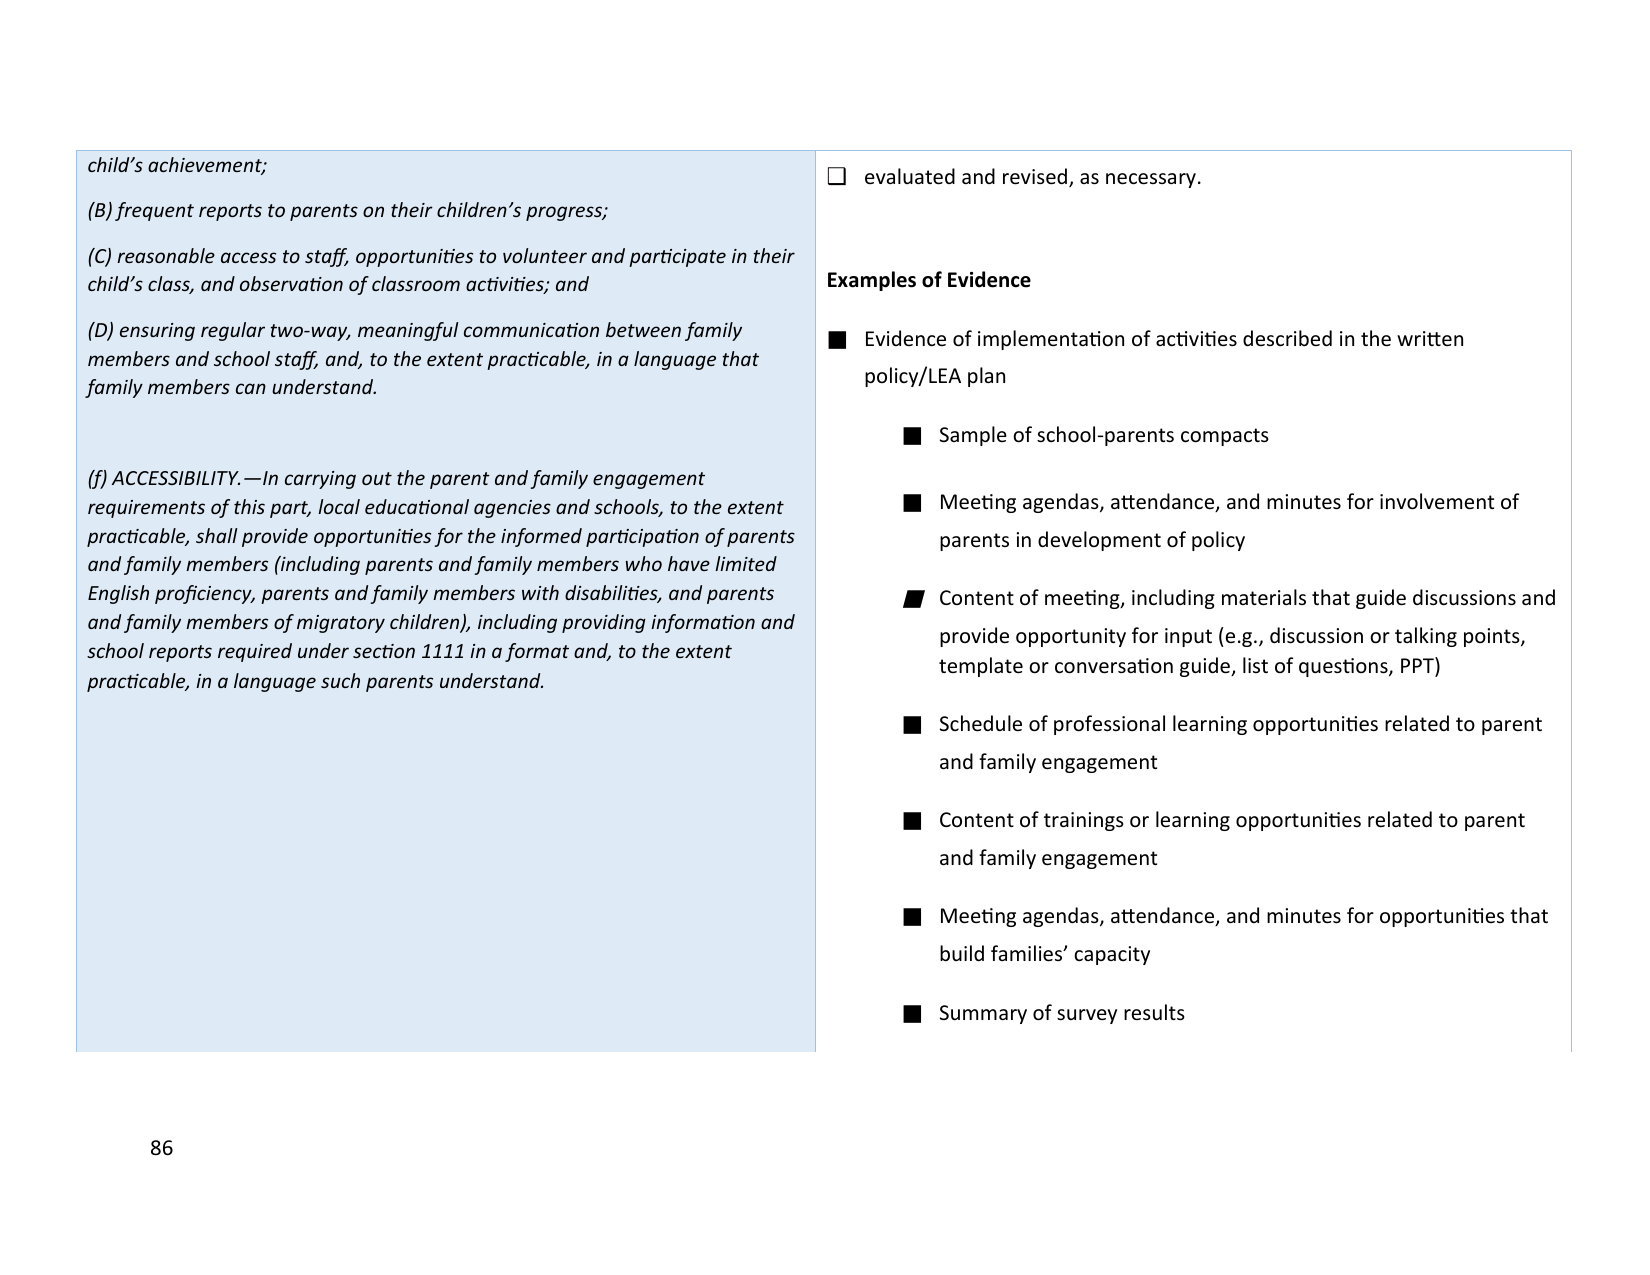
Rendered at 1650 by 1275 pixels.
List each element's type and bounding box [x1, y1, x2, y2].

table_cell [816, 151, 1571, 1052]
table_cell [77, 151, 815, 1052]
